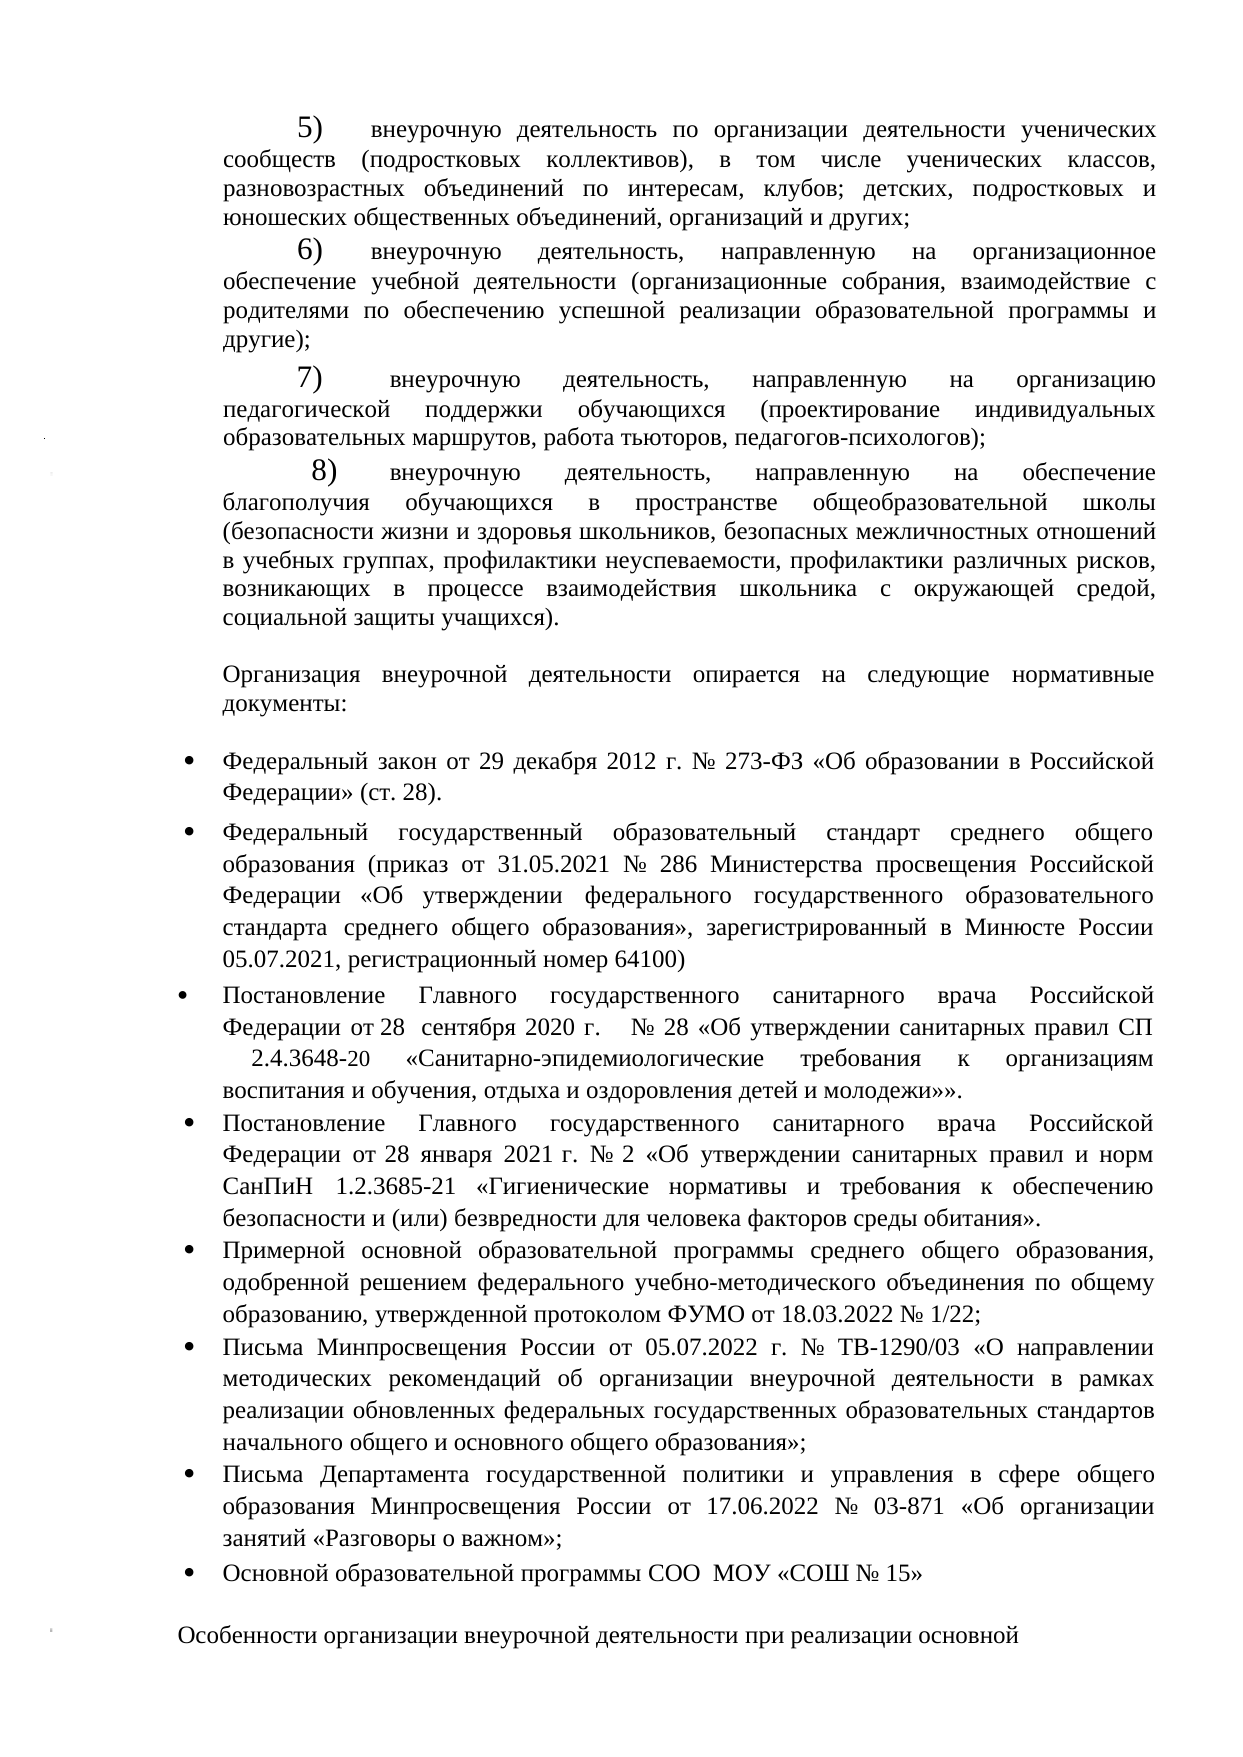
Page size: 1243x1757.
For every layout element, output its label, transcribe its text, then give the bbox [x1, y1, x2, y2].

list Письма Минпросвещения России от 05.07.2022 г. № ТВ-1290/03 «О направлении методических рекомендаций об организации внеурочной деятельности в рамках реализации обновленных федеральных государственных образовательных стандартов начального общего и основного общего образования»; [185, 1332, 1154, 1456]
subtitle Организация внеурочной деятельности опирается на следующие нормативные документы: [222, 659, 1154, 717]
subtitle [177, 1620, 1174, 1648]
list внеурочную деятельность, направленную на организацию педагогической поддержки обучающихся (проектирование индивидуальных образовательных маршрутов, работа тьюторов, педагогов-психологов); [223, 359, 1156, 451]
list внеурочную деятельность, направленную на обеспечение благополучия обучающихся в пространстве общеобразовательной школы (безопасности жизни и здоровья школьников, безопасных межличностных отношений в учебных группах, профилактики неуспеваемости, профилактики различных рисков, возникающих в процессе взаимодействия школьника с окружающей средой, социальной защиты учащихся). [222, 451, 1156, 631]
list Основной образовательной программы СОО МОУ «СОШ № 15» [185, 1558, 1180, 1587]
list Постановление Главного государственного санитарного врача Российской Федерации от 28 сентября 2020 г. № 28 «Об утверждении санитарных правил СП 2.4.3648-20 «Санитарно-эпидемиологические требования к организациям воспитания и обучения, отдыха и оздоровления детей и молодежи»». [179, 980, 1154, 1104]
list Примерной основной образовательной программы среднего общего образования, одобренной решением федерального учебно-методического объединения по общему образованию, утвержденной протоколом ФУМО от 18.03.2022 № 1/22; [185, 1236, 1154, 1328]
list Федеральный государственный образовательный стандарт среднего общего образования (приказ от 31.05.2021 № 286 Министерства просвещения Российской Федерации «Об утверждении федерального государственного образовательного стандарта среднего общего образования», зарегистрированный в Минюсте России 05.07.2021, регистрационный номер 64100) [185, 817, 1154, 973]
list Письма Департамента государственной политики и управления в сфере общего образования Минпросвещения России от 17.06.2022 № 03-871 «Об организации занятий «Разговоры о важном»; [185, 1459, 1155, 1551]
list внеурочную деятельность, направленную на организационное обеспечение учебной деятельности (организационные собрания, взаимодействие с родителями по обеспечению успешной реализации образовательной программы и другие); [223, 231, 1156, 353]
list внеурочную деятельность по организации деятельности ученических сообществ (подростковых коллективов), в том числе ученических классов, разновозрастных объединений по интересам, клубов; детских, подростковых и юношеских общественных объединений, организаций и других; [223, 108, 1156, 231]
list Постановление Главного государственного санитарного врача Российской Федерации от 28 января 2021 г. № 2 «Об утверждении санитарных правил и норм СанПиН 1.2.3685-21 «Гигиенические нормативы и требования к обеспечению безопасности и (или) безвредности для человека факторов среды обитания». [185, 1108, 1154, 1232]
list Федеральный закон от 29 декабря 2012 г. № 273-ФЗ «Об образовании в Российской Федерации» (ст. 28). [185, 746, 1154, 806]
